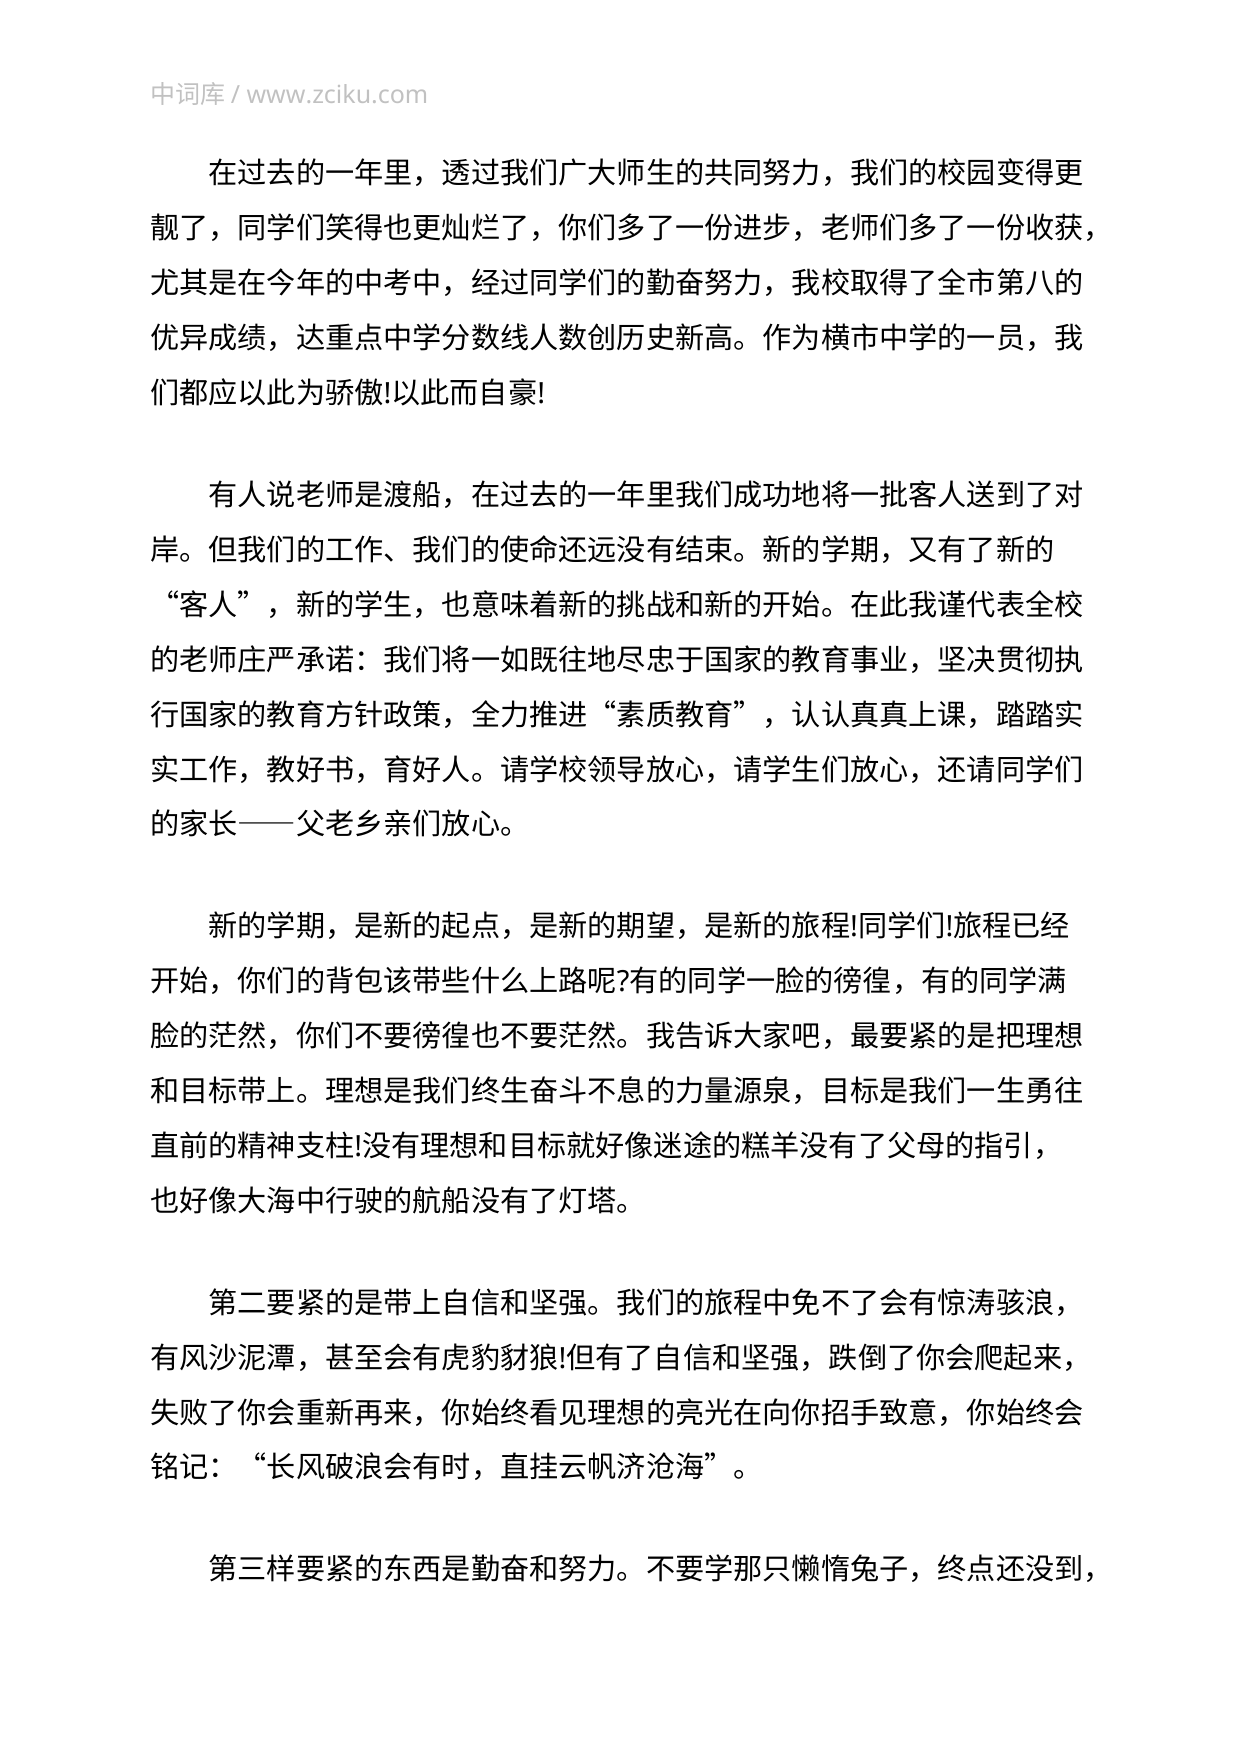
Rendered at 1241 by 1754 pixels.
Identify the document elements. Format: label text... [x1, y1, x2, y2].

text 在过去的一年里，透过我们广大师生的共同努力，我们的校园变得更靓了，同学们笑得也更灿烂了，你们多了一份进步，老师们多了一份收获，尤其是在今年的中考中，经过同学们的勤奋努力，我校取得了全市第八的优异成绩，达重点中学分数线人数创历史新高。作为横市中学的一员，我们都应以此为骄傲!以此而自豪! [150, 150, 1090, 412]
text 有人说老师是渡船，在过去的一年里我们成功地将一批客人送到了对岸。但我们的工作、我们的使命还远没有结束。新的学期，又有了新的“客人”，新的学生，也意味着新的挑战和新的开始。在此我谨代表全校的老师庄严承诺：我们将一如既往地尽忠于国家的教育事业，坚决贯彻执行国家的教育方针政策，全力推进“素质教育”，认认真真上课，踏踏实实工作，教好书，育好人。请学校领导放心，请学生们放心，还请同学们的家长——父老乡亲们放心。 [150, 472, 1090, 843]
text 新的学期，是新的起点，是新的期望，是新的旅程!同学们!旅程已经开始，你们的背包该带些什么上路呢?有的同学一脸的徬徨，有的同学满脸的茫然，你们不要徬徨也不要茫然。我告诉大家吧，最要紧的是把理想和目标带上。理想是我们终生奋斗不息的力量源泉，目标是我们一生勇往直前的精神支柱!没有理想和目标就好像迷途的糕羊没有了父母的指引，也好像大海中行驶的航船没有了灯塔。 [150, 903, 1090, 1220]
text 第二要紧的是带上自信和坚强。我们的旅程中免不了会有惊涛骇浪，有风沙泥潭，甚至会有虎豹豺狼!但有了自信和坚强，跌倒了你会爬起来，失败了你会重新再来，你始终看见理想的亮光在向你招手致意，你始终会铭记：“长风破浪会有时，直挂云帆济沧海”。 [150, 1279, 1090, 1486]
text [150, 1546, 1090, 1588]
